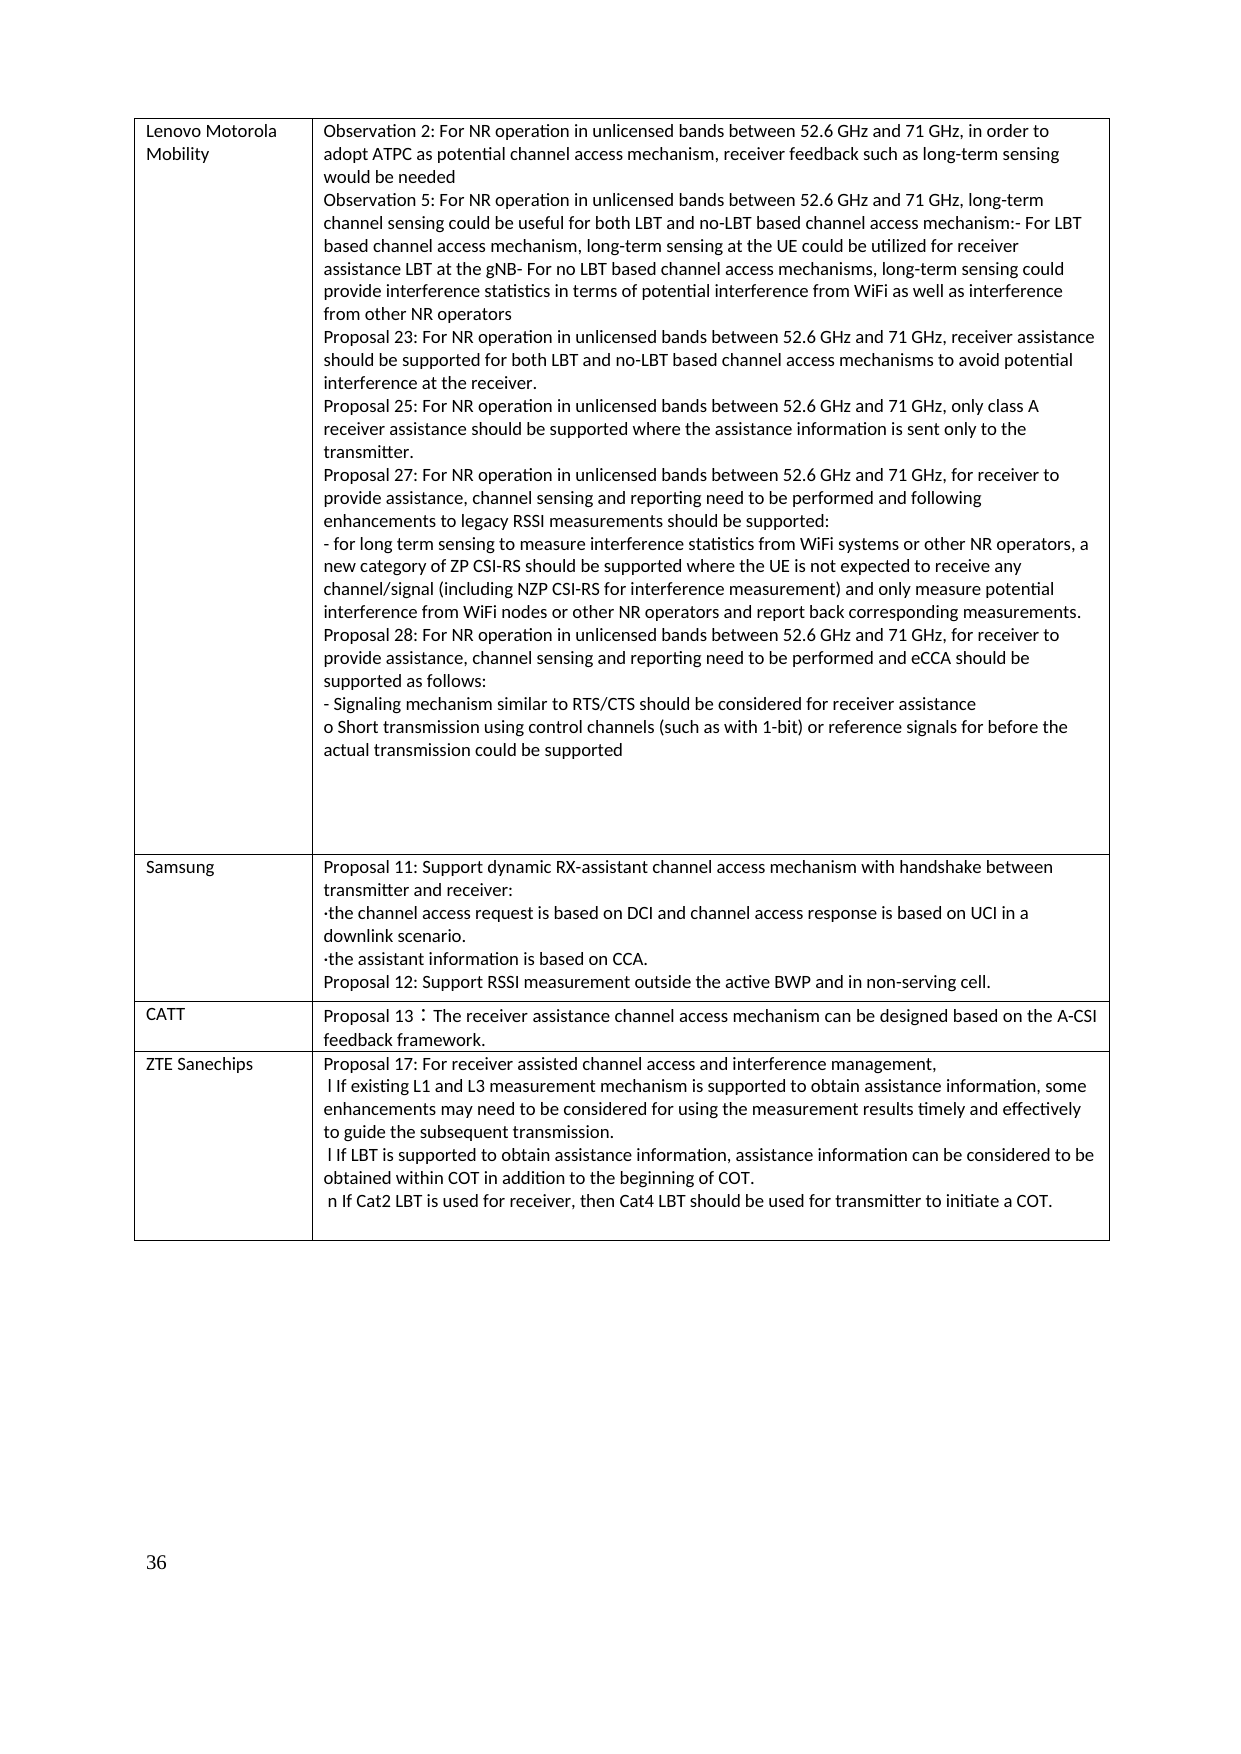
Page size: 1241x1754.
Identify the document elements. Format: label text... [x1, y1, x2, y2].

table_cell Proposal 11: Support dynamic RX-assistant channel access mechanism with handshake between transmitter and receiver: ·the channel access request is based on DCI and channel access response is based on UCI in a downlink scenario. ·the assistant information is based on CCA. Proposal 12: Support RSSI measurement outside the active BWP and in non-serving cell. [313, 855, 1109, 1001]
table_cell Lenovo Motorola Mobility [135, 119, 312, 854]
table_cell Proposal 13：The receiver assistance channel access mechanism can be designed based on the A-CSI feedback framework. [313, 1002, 1109, 1051]
table_cell ZTE Sanechips [135, 1052, 312, 1240]
table_cell CATT [135, 1002, 312, 1051]
table_cell Observation 2: For NR operation in unlicensed bands between 52.6 GHz and 71 GHz, in order to adopt ATPC as potential channel access mechanism, receiver feedback such as long-term sensing would be needed Observation 5: For NR operation in unlicensed bands between 52.6 GHz and 71 GHz, long-term channel sensing could be useful for both LBT and no-LBT based channel access mechanism:- For LBT based channel access mechanism, long-term sensing at the UE could be utilized for receiver assistance LBT at the gNB- For no LBT based channel access mechanisms, long-term sensing could provide interference statistics in terms of potential interference from WiFi as well as interference from other NR operators Proposal 23: For NR operation in unlicensed bands between 52.6 GHz and 71 GHz, receiver assistance should be supported for both LBT and no-LBT based channel access mechanisms to avoid potential interference at the receiver. Proposal 25: For NR operation in unlicensed bands between 52.6 GHz and 71 GHz, only class A receiver assistance should be supported where the assistance information is sent only to the transmitter. Proposal 27: For NR operation in unlicensed bands between 52.6 GHz and 71 GHz, for receiver to provide assistance, channel sensing and reporting need to be performed and following enhancements to legacy RSSI measurements should be supported: - for long term sensing to measure interference statistics from WiFi systems or other NR operators, a new category of ZP CSI-RS should be supported where the UE is not expected to receive any channel/signal (including NZP CSI-RS for interference measurement) and only measure potential interference from WiFi nodes or other NR operators and report back corresponding measurements. Proposal 28: For NR operation in unlicensed bands between 52.6 GHz and 71 GHz, for receiver to provide assistance, channel sensing and reporting need to be performed and eCCA should be supported as follows: - Signaling mechanism similar to RTS/CTS should be considered for receiver assistance o Short transmission using control channels (such as with 1-bit) or reference signals for before the actual transmission could be supported [313, 119, 1109, 854]
table_cell Proposal 17: For receiver assisted channel access and interference management, l If existing L1 and L3 measurement mechanism is supported to obtain assistance information, some enhancements may need to be considered for using the measurement results timely and effectively to guide the subsequent transmission. l If LBT is supported to obtain assistance information, assistance information can be considered to be obtained within COT in addition to the beginning of COT. n If Cat2 LBT is used for receiver, then Cat4 LBT should be used for transmitter to initiate a COT. [313, 1052, 1109, 1240]
table_cell Samsung [135, 855, 312, 1001]
